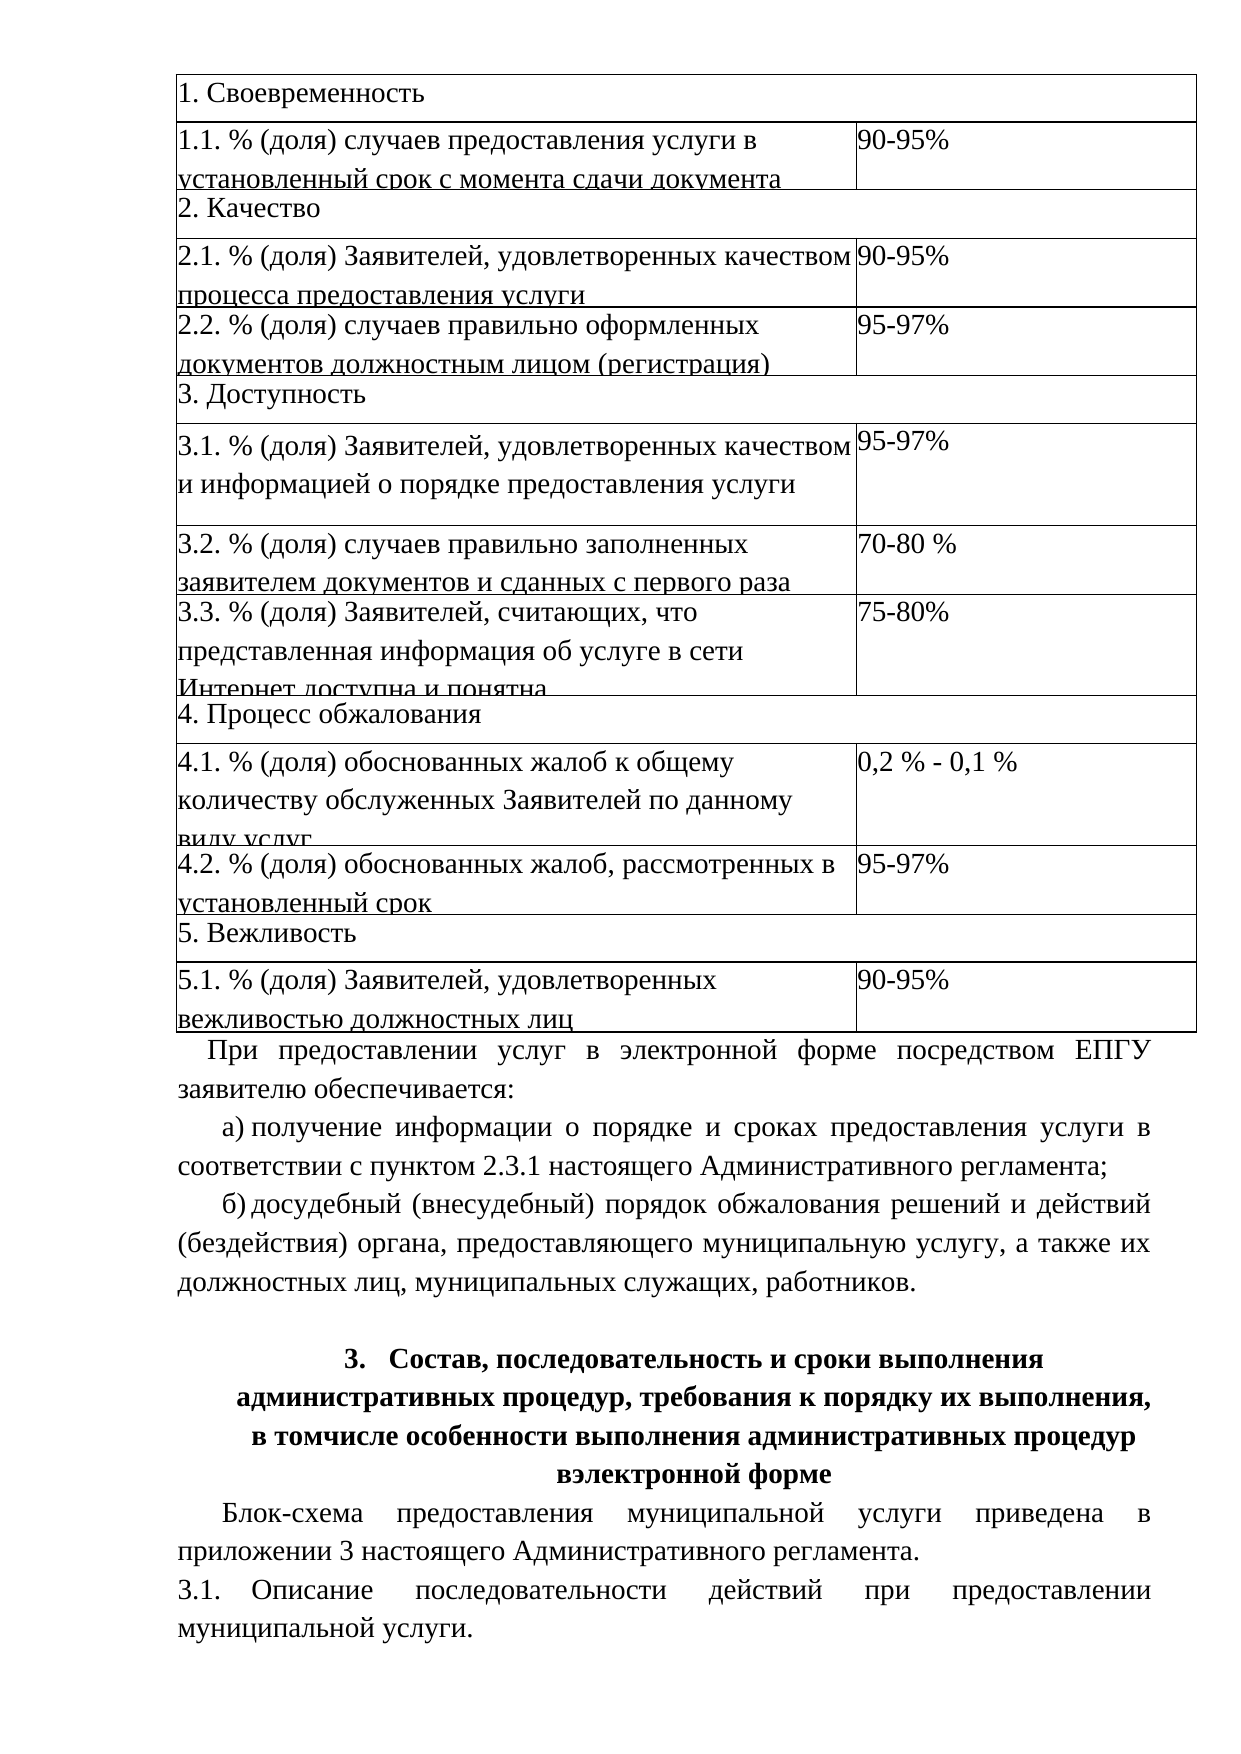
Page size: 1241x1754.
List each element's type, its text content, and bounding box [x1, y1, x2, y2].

table_cell 90-95% [857, 963, 1196, 1031]
table_cell 5.1. % (доля) Заявителей, удовлетворенных вежливостью должностных лиц [177, 963, 856, 1031]
table_cell 95-97% [857, 424, 1196, 525]
table_cell 4.1. % (доля) обоснованных жалоб к общему количеству обслуженных Заявителей по данному виду услуг [177, 744, 856, 845]
table_cell 3. Доступность [177, 376, 1196, 422]
text б) досудебный (внесудебный) порядок обжалования решений и действий (бездействия) органа, предоставляющего муниципальную услугу, а также их должностных лиц, муниципальных служащих, работников. [177, 1187, 1152, 1297]
table_cell 2. Качество [177, 190, 1196, 237]
table_cell 3.1. % (доля) Заявителей, удовлетворенных качеством и информацией о порядке предоставления услуги [177, 424, 856, 525]
table_cell 1. Своевременность [177, 75, 1196, 121]
text При предоставлении услуг в электронной форме посредством ЕПГУ заявителю обеспечивается: [177, 1033, 1152, 1104]
table_cell 3.3. % (доля) Заявителей, считающих, что представленная информация об услуге в сети Интернет доступна и понятна [177, 595, 856, 695]
table_cell 95-97% [857, 846, 1196, 914]
table_cell 90-95% [857, 123, 1196, 189]
table_cell 2.2. % (доля) случаев правильно оформленных документов должностным лицом (регистрация) [177, 308, 856, 375]
table_cell 75-80% [857, 595, 1196, 695]
text 3.1. Описание последовательности действий при предоставлении муниципальной услуги. [177, 1572, 1152, 1644]
table_cell 3.2. % (доля) случаев правильно заполненных заявителем документов и сданных с первого раза [177, 526, 856, 593]
table_cell 95-97% [857, 308, 1196, 375]
table_cell 5. Вежливость [177, 915, 1196, 961]
table_cell 1.1. % (доля) случаев предоставления услуги в установленный срок с момента сдачи документа [177, 123, 856, 189]
table_cell 70-80 % [857, 526, 1196, 593]
text 3. Состав, последовательность и сроки выполнения административных процедур, требования к порядку их выполнения, в томчисле особенности выполнения административных процедур вэлектронной форме [236, 1341, 1152, 1490]
table_cell 0,2 % - 0,1 % [857, 744, 1196, 845]
text а) получение информации о порядке и сроках предоставления услуги в соответствии с пунктом 2.3.1 настоящего Административного регламента; [177, 1109, 1152, 1182]
table_cell 4.2. % (доля) обоснованных жалоб, рассмотренных в установленный срок [177, 846, 856, 914]
table_cell 90-95% [857, 239, 1196, 306]
text Блок-схема предоставления муниципальной услуги приведена в приложении 3 настоящего Административного регламента. [177, 1495, 1152, 1567]
table_cell 4. Процесс обжалования [177, 696, 1196, 743]
table_cell 2.1. % (доля) Заявителей, удовлетворенных качеством процесса предоставления услуги [177, 239, 856, 306]
